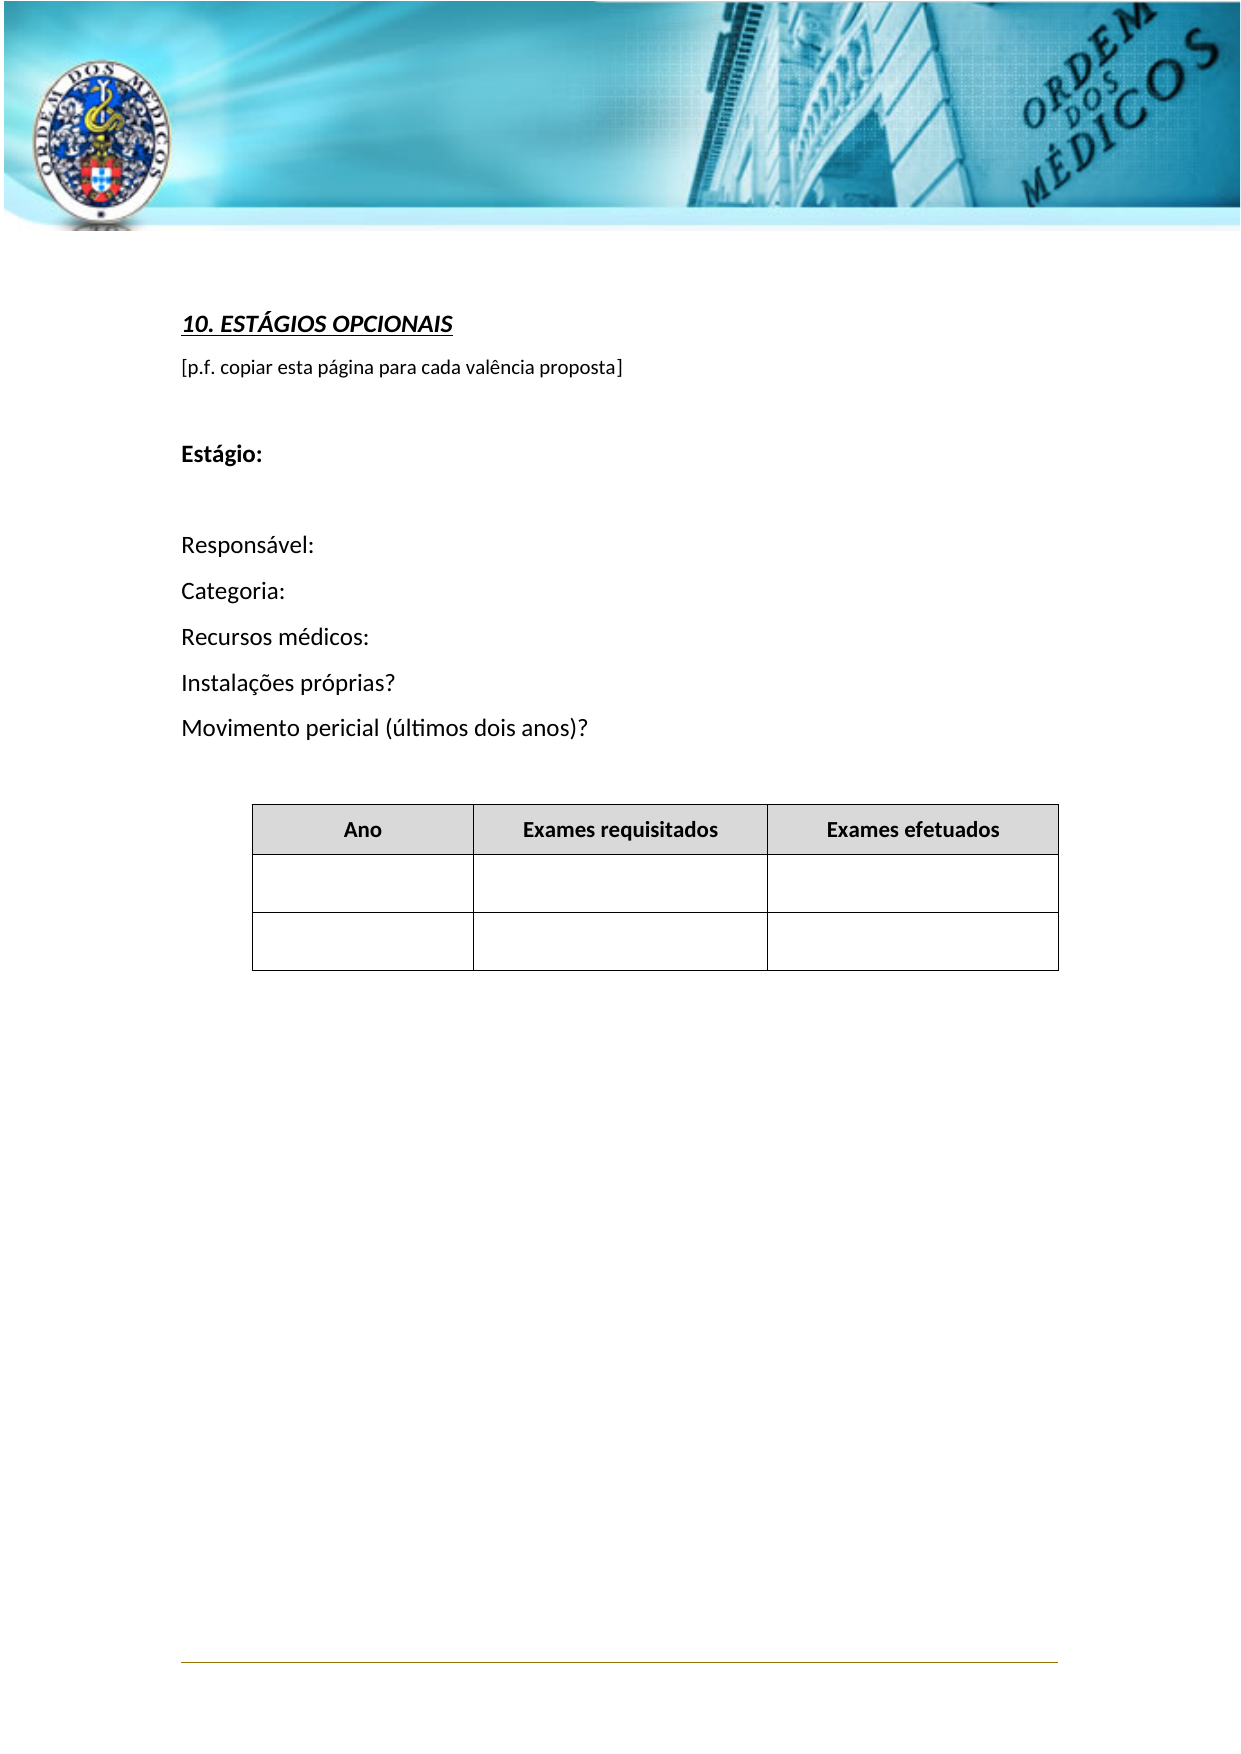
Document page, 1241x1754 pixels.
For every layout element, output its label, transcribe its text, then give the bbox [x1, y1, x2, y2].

table_cell [474, 913, 767, 970]
text Estágio: [181, 438, 1059, 469]
table_cell [768, 855, 1058, 912]
table_header Ano [253, 805, 473, 854]
text Instalações próprias? [181, 667, 1059, 697]
table_header Exames requisitados [474, 805, 767, 854]
text Responsável: [181, 530, 1059, 560]
picture [4, 1, 1241, 231]
text [p.f. copiar esta página para cada valência proposta] [181, 354, 1059, 380]
text 10. ESTÁGIOS OPCIONAIS [181, 309, 1059, 339]
table_cell [253, 913, 473, 970]
table_cell [253, 855, 473, 912]
text Categoria: [181, 575, 1059, 606]
table_cell [474, 855, 767, 912]
text Movimento pericial (últimos dois anos)? [181, 713, 1059, 743]
table_header Exames efetuados [768, 805, 1058, 854]
table_cell [768, 913, 1058, 970]
text Recursos médicos: [181, 621, 1059, 652]
